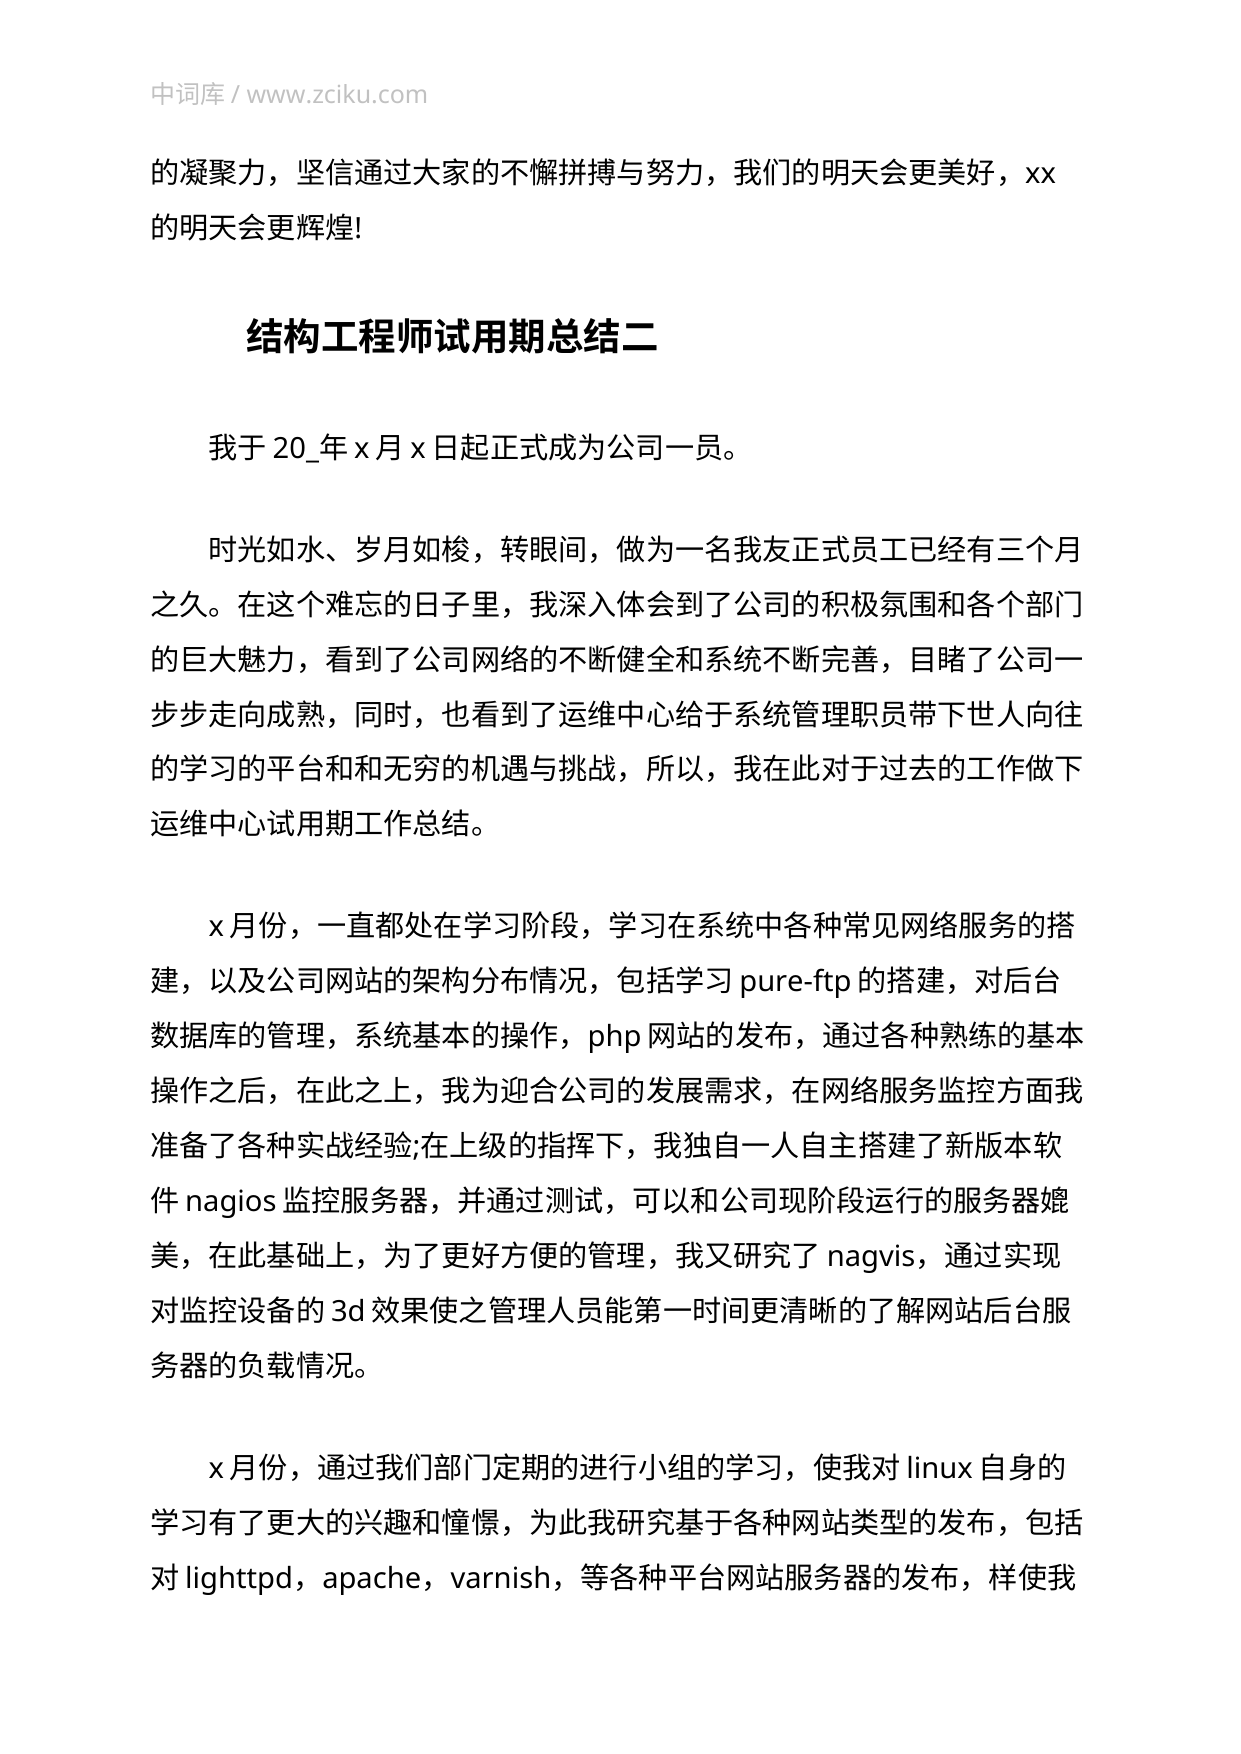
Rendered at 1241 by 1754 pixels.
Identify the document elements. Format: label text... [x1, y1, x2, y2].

text 结构工程师试用期总结二 [150, 307, 1090, 361]
text x月份，一直都处在学习阶段，学习在系统中各种常见网络服务的搭建，以及公司网站的架构分布情况，包括学习pure-ftp的搭建，对后台数据库的管理，系统基本的操作，php网站的发布，通过各种熟练的基本操作之后，在此之上，我为迎合公司的发展需求，在网络服务监控方面我准备了各种实战经验;在上级的指挥下，我独自一人自主搭建了新版本软件nagios监控服务器，并通过测试，可以和公司现阶段运行的服务器媲美，在此基础上，为了更好方便的管理，我又研究了nagvis，通过实现对监控设备的3d效果使之管理人员能第一时间更清晰的了解网站后台服务器的负载情况。 [150, 903, 1090, 1385]
text 时光如水、岁月如梭，转眼间，做为一名我友正式员工已经有三个月之久。在这个难忘的日子里，我深入体会到了公司的积极氛围和各个部门的巨大魅力，看到了公司网络的不断健全和系统不断完善，目睹了公司一步步走向成熟，同时，也看到了运维中心给于系统管理职员带下世人向往的学习的平台和和无穷的机遇与挑战，所以，我在此对于过去的工作做下运维中心试用期工作总结。 [150, 526, 1090, 843]
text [150, 1444, 1090, 1597]
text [150, 150, 1090, 247]
text 我于20_年x月x日起正式成为公司一员。 [150, 424, 1090, 467]
